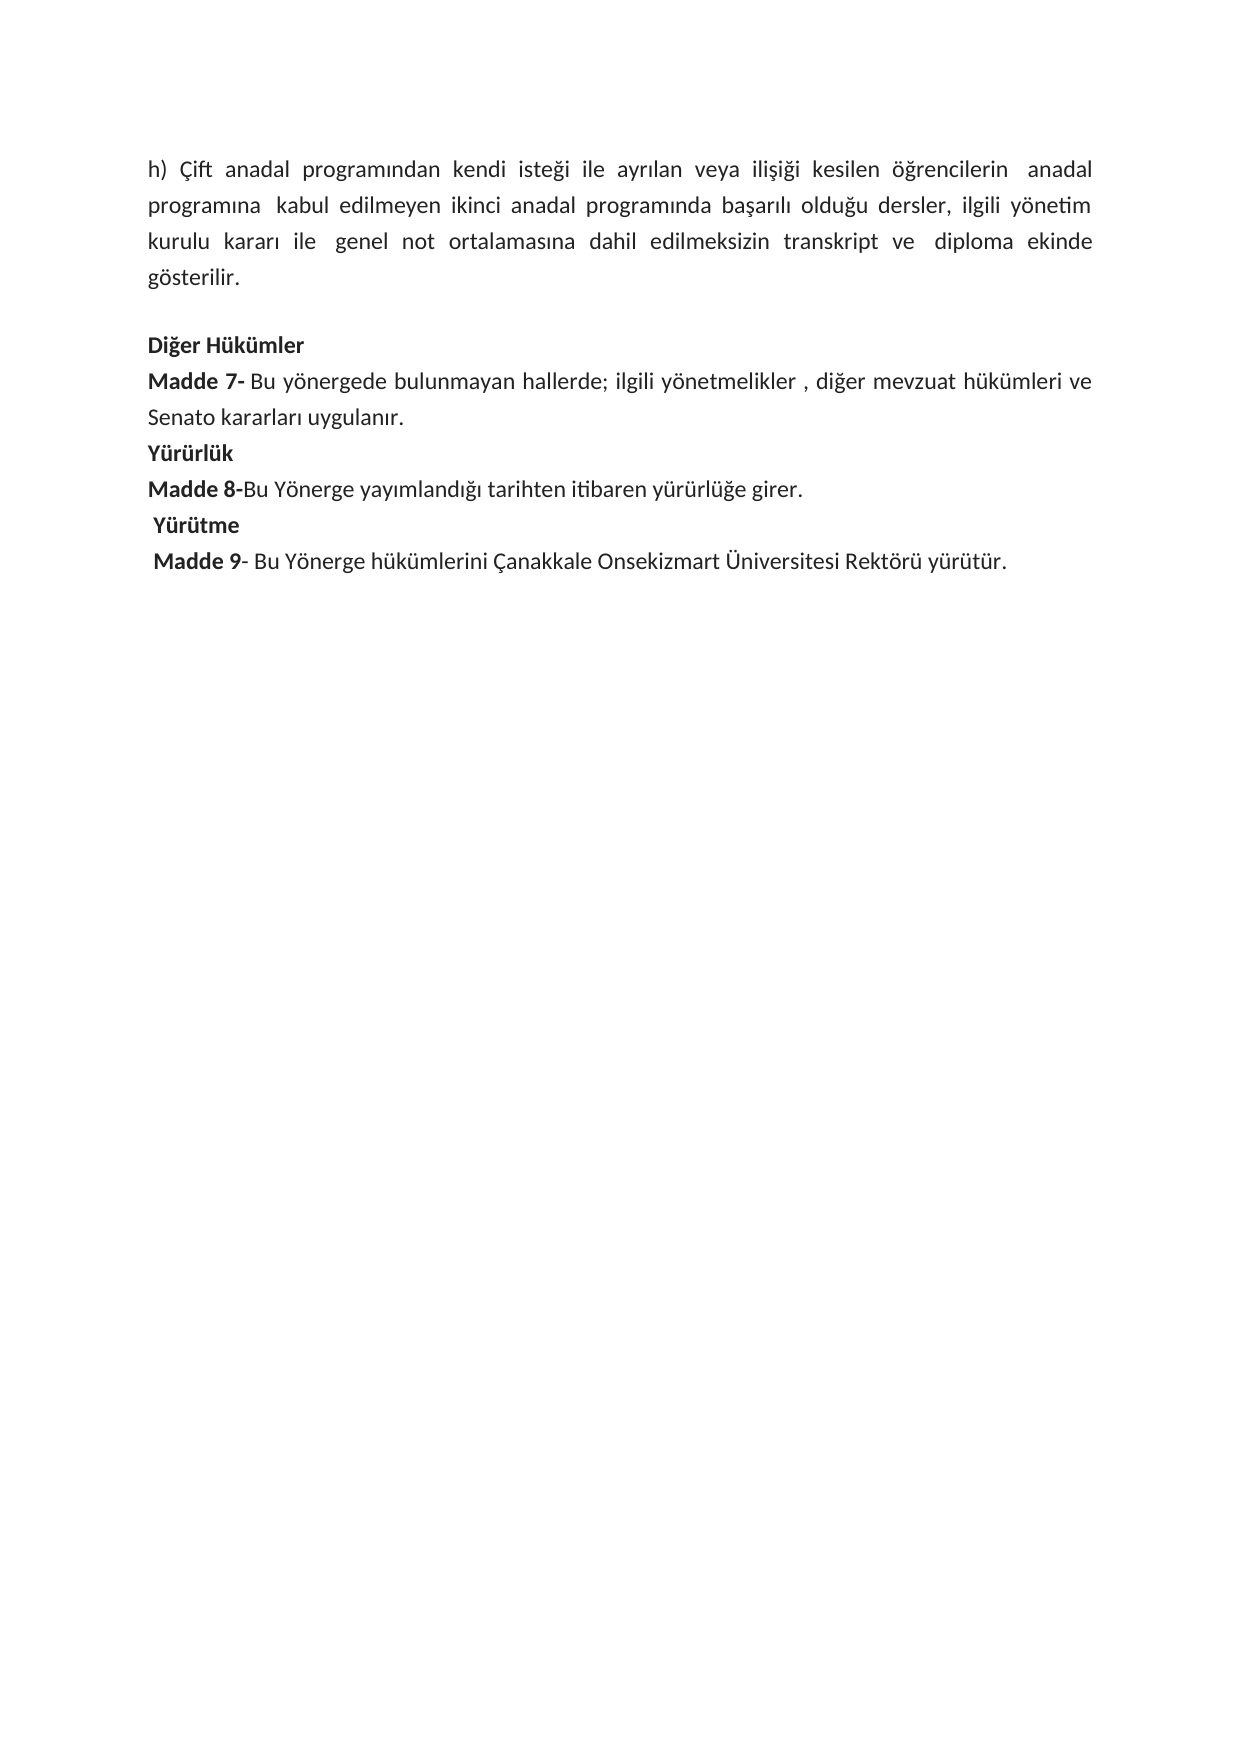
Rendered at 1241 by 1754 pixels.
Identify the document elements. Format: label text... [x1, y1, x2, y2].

text h) Çift anadal programından kendi isteği ile ayrılan veya ilişiği kesilen öğrencilerin anadal programına kabul edilmeyen ikinci anadal programında başarılı olduğu dersler, ilgili yönetim kurulu kararı ile genel not ortalamasına dahil edilmeksizin transkript ve diploma ekinde gösterilir. [148, 148, 1093, 292]
text Madde 7- Bu yönergede bulunmayan hallerde; ilgili yönetmelikler , diğer mevzuat hükümleri ve Senato kararları uygulanır. [148, 359, 1093, 431]
text Yürürlük [148, 431, 1093, 467]
text Madde 9- Bu Yönerge hükümlerini Çanakkale Onsekizmart Üniversitesi Rektörü yürütür. [148, 539, 1093, 575]
text Diğer Hükümler [148, 323, 1093, 359]
text Madde 8-Bu Yönerge yayımlandığı tarihten itibaren yürürlüğe girer. [148, 467, 1093, 503]
text Yürütme [148, 503, 1093, 539]
